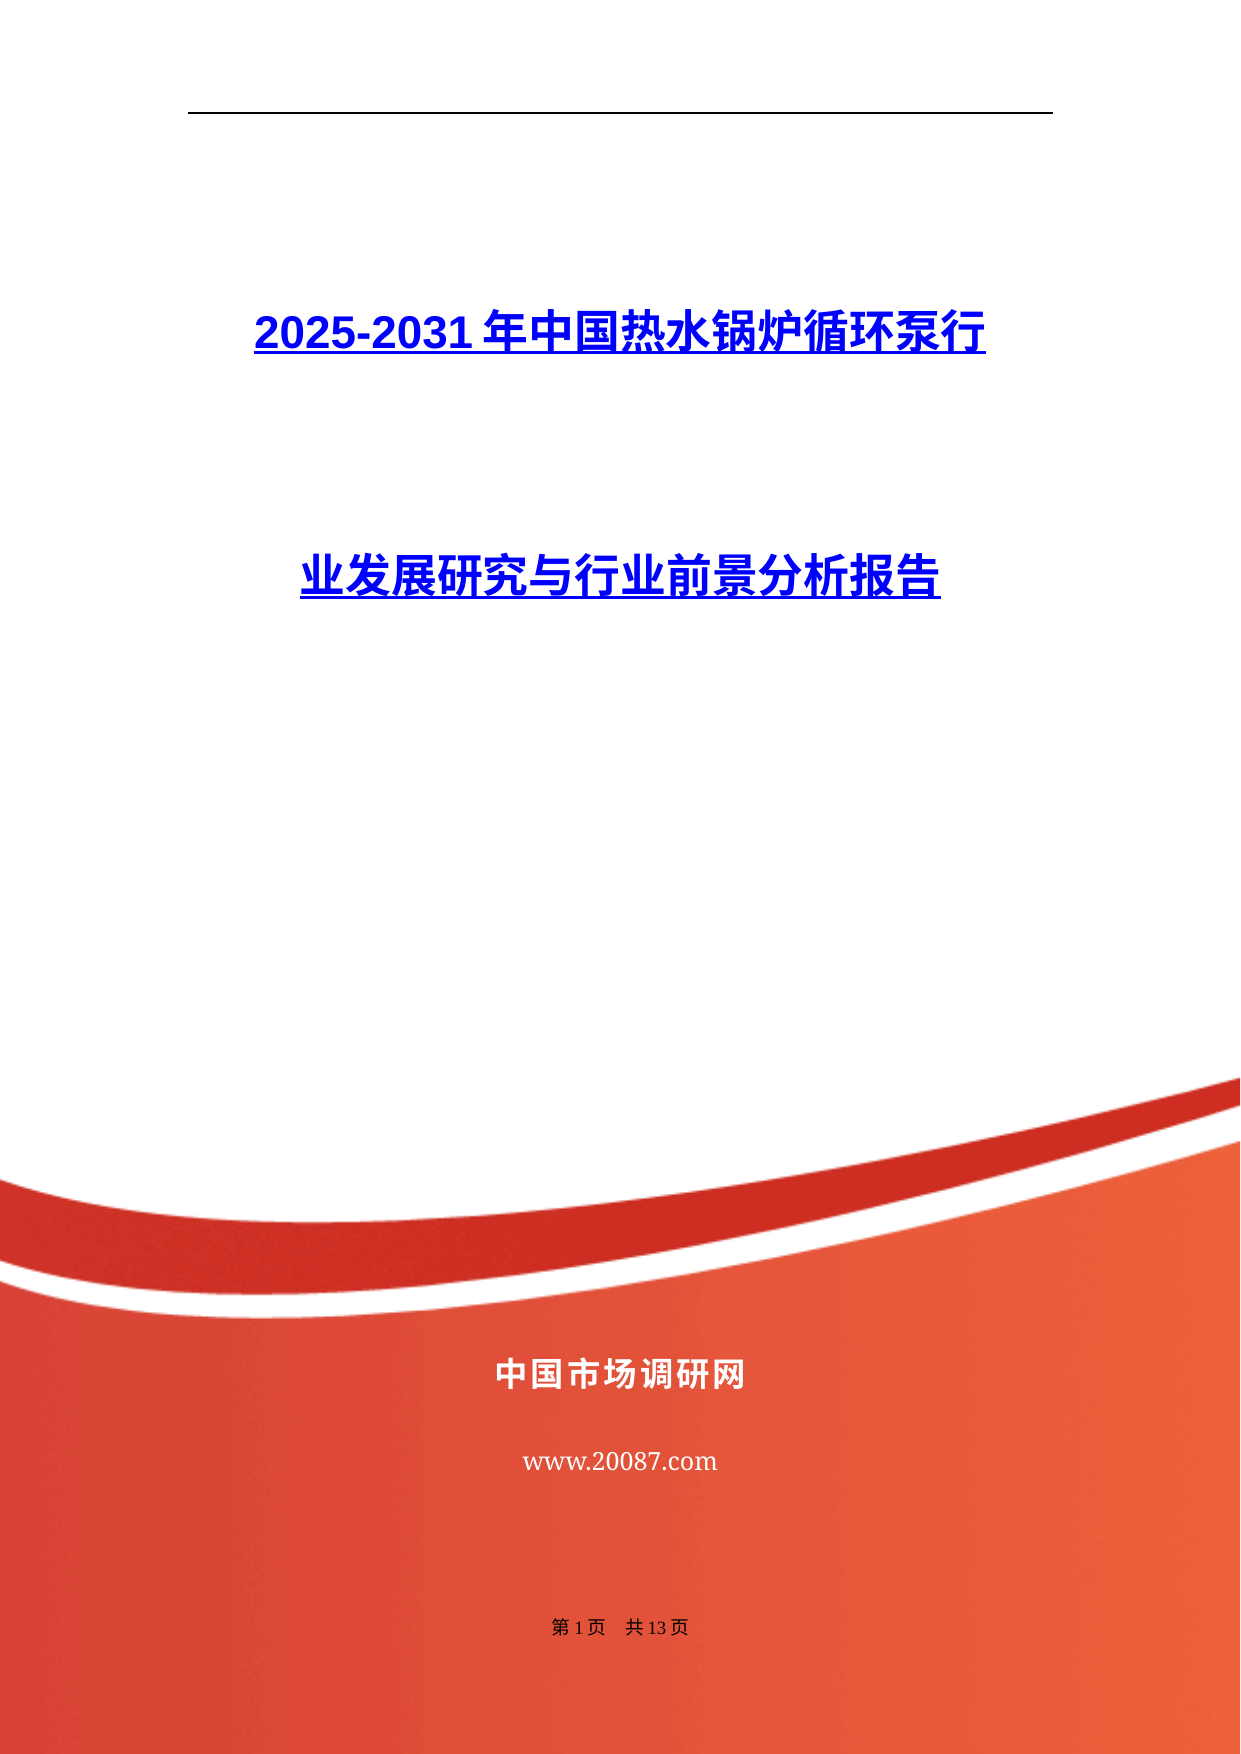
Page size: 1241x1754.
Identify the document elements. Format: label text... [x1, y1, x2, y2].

subtitle 中国市场调研网 [187, 1339, 1053, 1404]
text www.20087.com [187, 1428, 1053, 1493]
picture [0, 1006, 1241, 1754]
table_header 2025-2031年中国热水锅炉循环泵行业发展研究与行业前景分析报告 [188, 207, 1053, 773]
